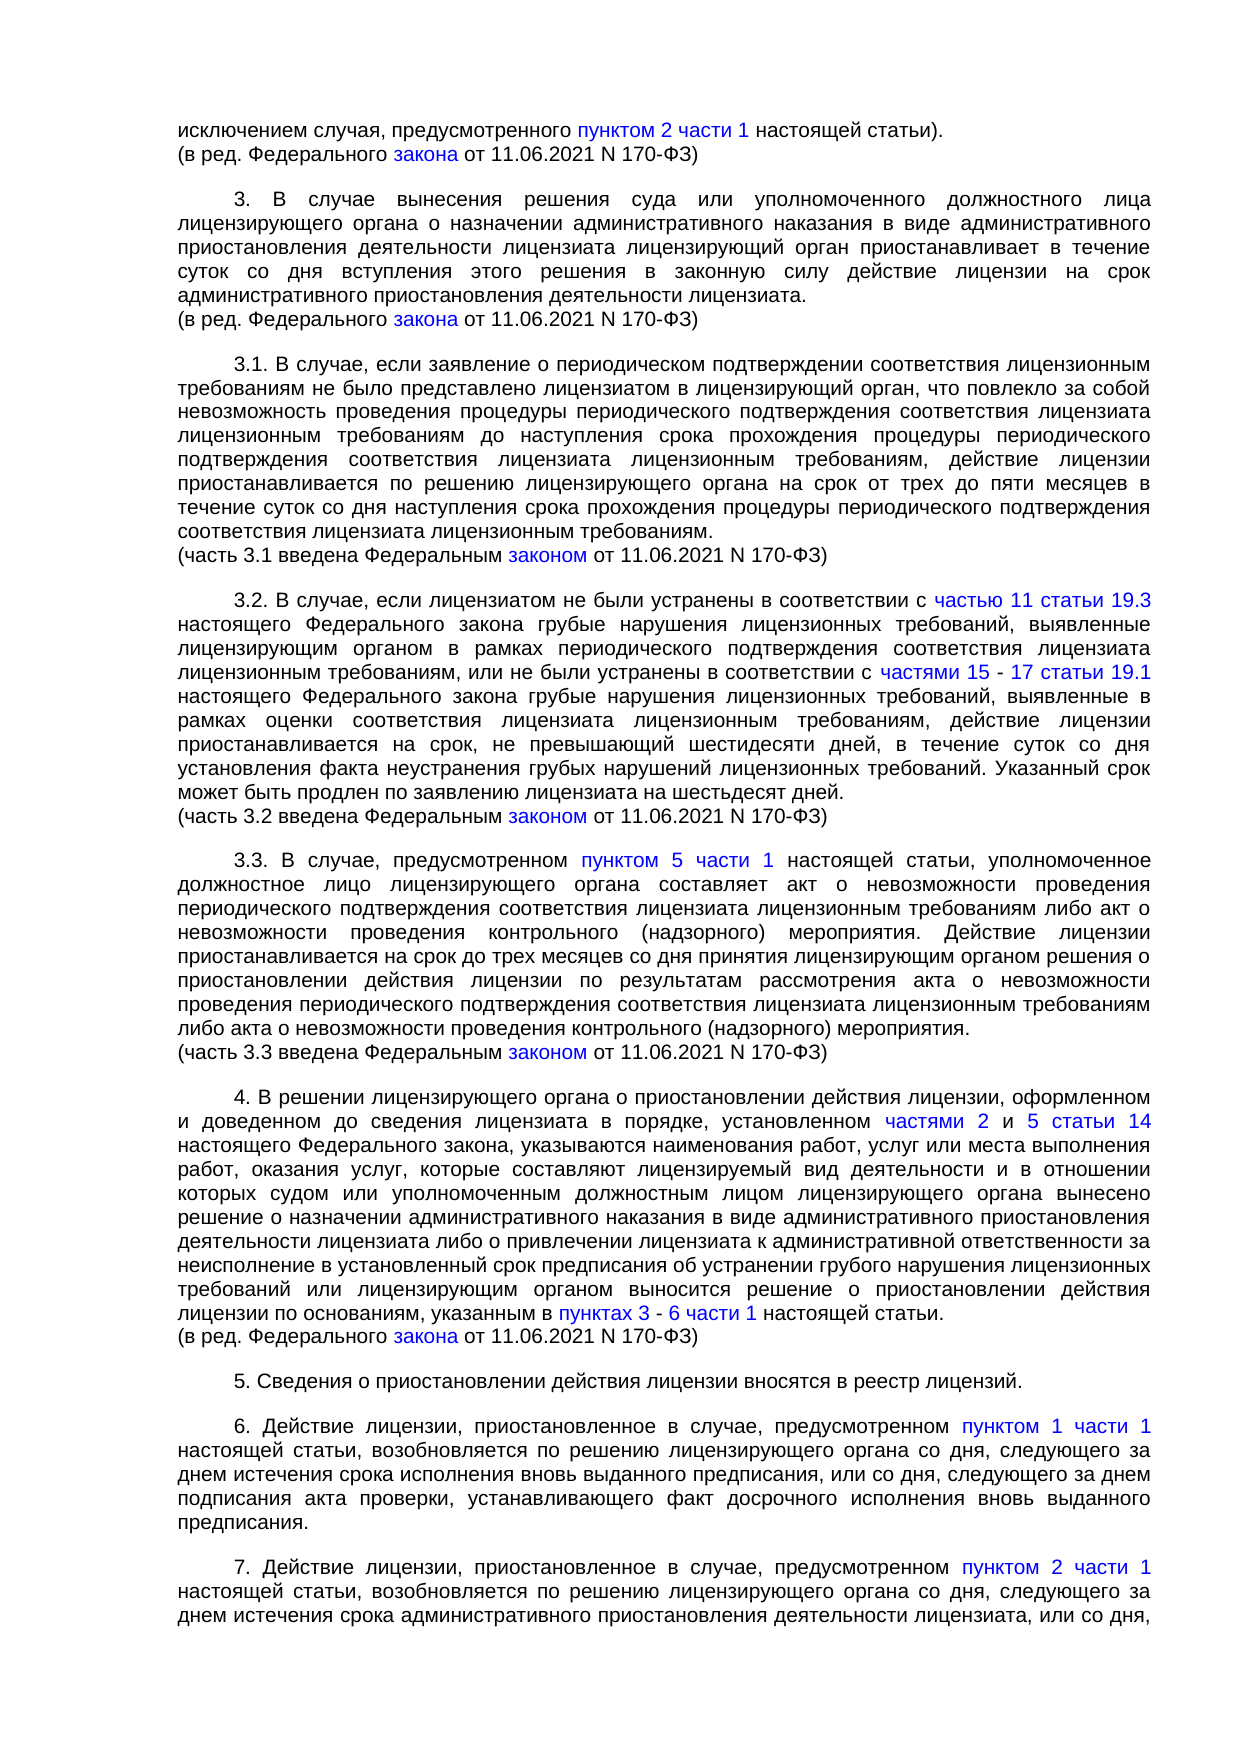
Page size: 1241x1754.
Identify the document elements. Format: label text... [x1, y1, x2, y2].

text (в ред. Федерального закона от 11.06.2021 N 170-ФЗ) [177, 307, 1152, 331]
text 3.3. В случае, предусмотренном пунктом 5 части 1 настоящей статьи, уполномоченное должностное лицо лицензирующего органа составляет акт о невозможности проведения периодического подтверждения соответствия лицензиата лицензионным требованиям либо акт о невозможности проведения контрольного (надзорного) мероприятия. Действие лицензии приостанавливается на срок до трех месяцев со дня принятия лицензирующим органом решения о приостановлении действия лицензии по результатам рассмотрения акта о невозможности проведения периодического подтверждения соответствия лицензиата лицензионным требованиям либо акта о невозможности проведения контрольного (надзорного) мероприятия. [177, 848, 1152, 1040]
text 3.2. В случае, если лицензиатом не были устранены в соответствии с частью 11 статьи 19.3 настоящего Федерального закона грубые нарушения лицензионных требований, выявленные лицензирующим органом в рамках периодического подтверждения соответствия лицензиата лицензионным требованиям, или не были устранены в соответствии с частями 15 - 17 статьи 19.1 настоящего Федерального закона грубые нарушения лицензионных требований, выявленные в рамках оценки соответствия лицензиата лицензионным требованиям, действие лицензии приостанавливается на срок, не превышающий шестидесяти дней, в течение суток со дня установления факта неустранения грубых нарушений лицензионных требований. Указанный срок может быть продлен по заявлению лицензиата на шестьдесят дней. [177, 588, 1152, 803]
text 5. Сведения о приостановлении действия лицензии вносятся в реестр лицензий. [177, 1369, 1152, 1393]
text (в ред. Федерального закона от 11.06.2021 N 170-ФЗ) [177, 142, 1152, 166]
text 6. Действие лицензии, приостановленное в случае, предусмотренном пунктом 1 части 1 настоящей статьи, возобновляется по решению лицензирующего органа со дня, следующего за днем истечения срока исполнения вновь выданного предписания, или со дня, следующего за днем подписания акта проверки, устанавливающего факт досрочного исполнения вновь выданного предписания. [177, 1414, 1152, 1534]
text 3. В случае вынесения решения суда или уполномоченного должностного лица лицензирующего органа о назначении административного наказания в виде административного приостановления деятельности лицензиата лицензирующий орган приостанавливает в течение суток со дня вступления этого решения в законную силу действие лицензии на срок административного приостановления деятельности лицензиата. [177, 187, 1152, 307]
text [177, 1554, 1152, 1626]
text (в ред. Федерального закона от 11.06.2021 N 170-ФЗ) [177, 1324, 1152, 1348]
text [177, 118, 1152, 142]
text (часть 3.2 введена Федеральным законом от 11.06.2021 N 170-ФЗ) [177, 803, 1152, 827]
text (часть 3.1 введена Федеральным законом от 11.06.2021 N 170-ФЗ) [177, 543, 1152, 567]
text 3.1. В случае, если заявление о периодическом подтверждении соответствия лицензионным требованиям не было представлено лицензиатом в лицензирующий орган, что повлекло за собой невозможность проведения процедуры периодического подтверждения соответствия лицензиата лицензионным требованиям до наступления срока прохождения процедуры периодического подтверждения соответствия лицензиата лицензионным требованиям, действие лицензии приостанавливается по решению лицензирующего органа на срок от трех до пяти месяцев в течение суток со дня наступления срока прохождения процедуры периодического подтверждения соответствия лицензиата лицензионным требованиям. [177, 351, 1152, 543]
text 4. В решении лицензирующего органа о приостановлении действия лицензии, оформленном и доведенном до сведения лицензиата в порядке, установленном частями 2 и 5 статьи 14 настоящего Федерального закона, указываются наименования работ, услуг или места выполнения работ, оказания услуг, которые составляют лицензируемый вид деятельности и в отношении которых судом или уполномоченным должностным лицом лицензирующего органа вынесено решение о назначении административного наказания в виде административного приостановления деятельности лицензиата либо о привлечении лицензиата к административной ответственности за неисполнение в установленный срок предписания об устранении грубого нарушения лицензионных требований или лицензирующим органом выносится решение о приостановлении действия лицензии по основаниям, указанным в пунктах 3 - 6 части 1 настоящей статьи. [177, 1085, 1152, 1324]
text (часть 3.3 введена Федеральным законом от 11.06.2021 N 170-ФЗ) [177, 1040, 1152, 1064]
